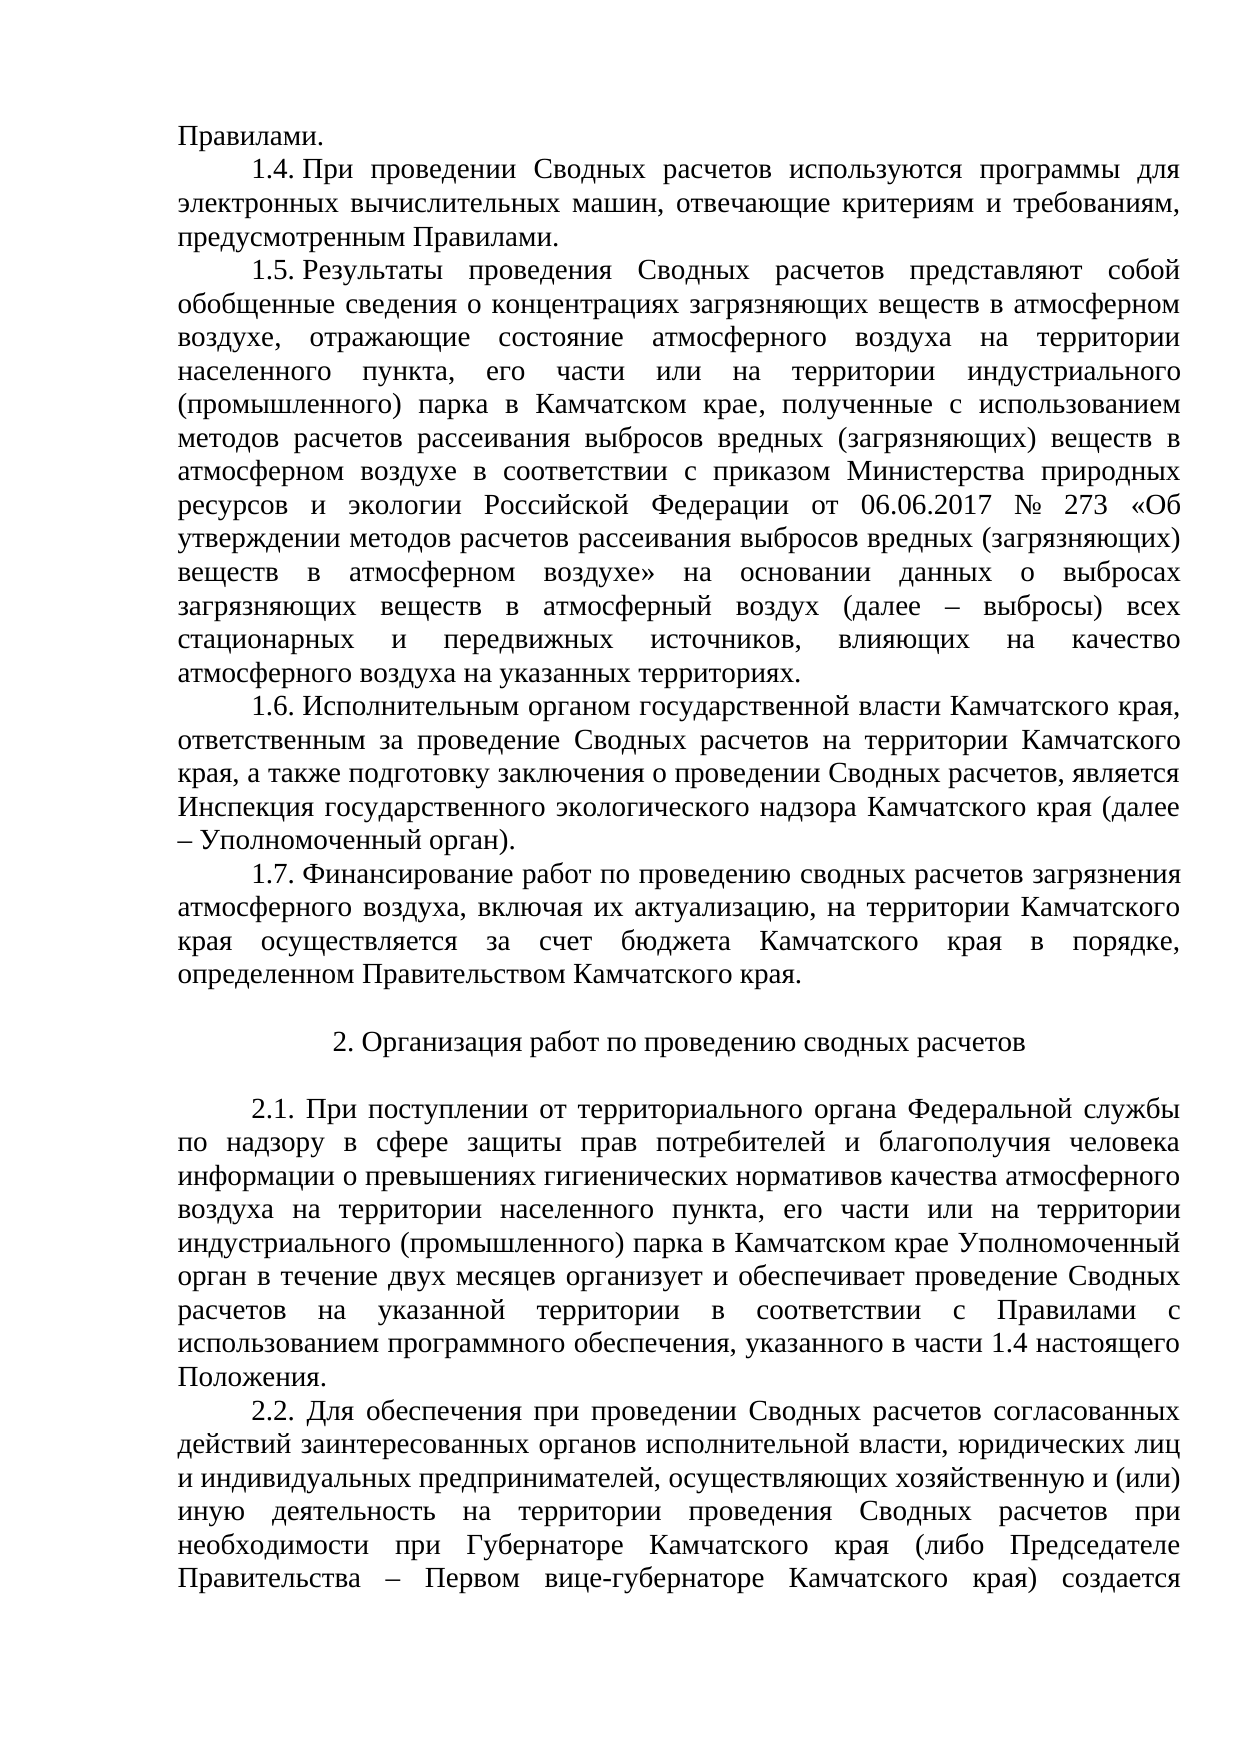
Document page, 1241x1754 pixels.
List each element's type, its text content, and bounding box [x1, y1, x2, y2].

list При проведении Сводных расчетов используются программы для электронных вычислительных машин, отвечающие критериям и требованиям, предусмотренным Правилами. [177, 152, 1181, 252]
list Организация работ по проведению сводных расчетов [177, 1024, 1181, 1057]
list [177, 1393, 1181, 1594]
list Исполнительным органом государственной власти Камчатского края, ответственным за проведение Сводных расчетов на территории Камчатского края, а также подготовку заключения о проведении Сводных расчетов, является Инспекция государственного экологического надзора Камчатского края (далее – Уполномоченный орган). [177, 688, 1181, 856]
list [177, 118, 1181, 152]
list 2.1. При поступлении от территориального органа Федеральной службы по надзору в сфере защиты прав потребителей и благополучия человека информации о превышениях гигиенических нормативов качества атмосферного воздуха на территории населенного пункта, его части или на территории индустриального (промышленного) парка в Камчатском крае Уполномоченный орган в течение двух месяцев организует и обеспечивает проведение Сводных расчетов на указанной территории в соответствии с Правилами с использованием программного обеспечения, указанного в части 1.4 настоящего Положения. [177, 1091, 1181, 1393]
list Финансирование работ по проведению сводных расчетов загрязнения атмосферного воздуха, включая их актуализацию, на территории Камчатского края осуществляется за счет бюджета Камчатского края в порядке, определенном Правительством Камчатского края. [177, 856, 1181, 990]
list Результаты проведения Сводных расчетов представляют собой обобщенные сведения о концентрациях загрязняющих веществ в атмосферном воздухе, отражающие состояние атмосферного воздуха на территории населенного пункта, его части или на территории индустриального (промышленного) парка в Камчатском крае, полученные с использованием методов расчетов рассеивания выбросов вредных (загрязняющих) веществ в атмосферном воздухе в соответствии с приказом Министерства природных ресурсов и экологии Российской Федерации от 06.06.2017 № 273 «Об утверждении методов расчетов рассеивания выбросов вредных (загрязняющих) веществ в атмосферном воздухе» на основании данных о выбросах загрязняющих веществ в атмосферный воздух (далее – выбросы) всех стационарных и передвижных источников, влияющих на качество атмосферного воздуха на указанных территориях. [177, 252, 1181, 688]
